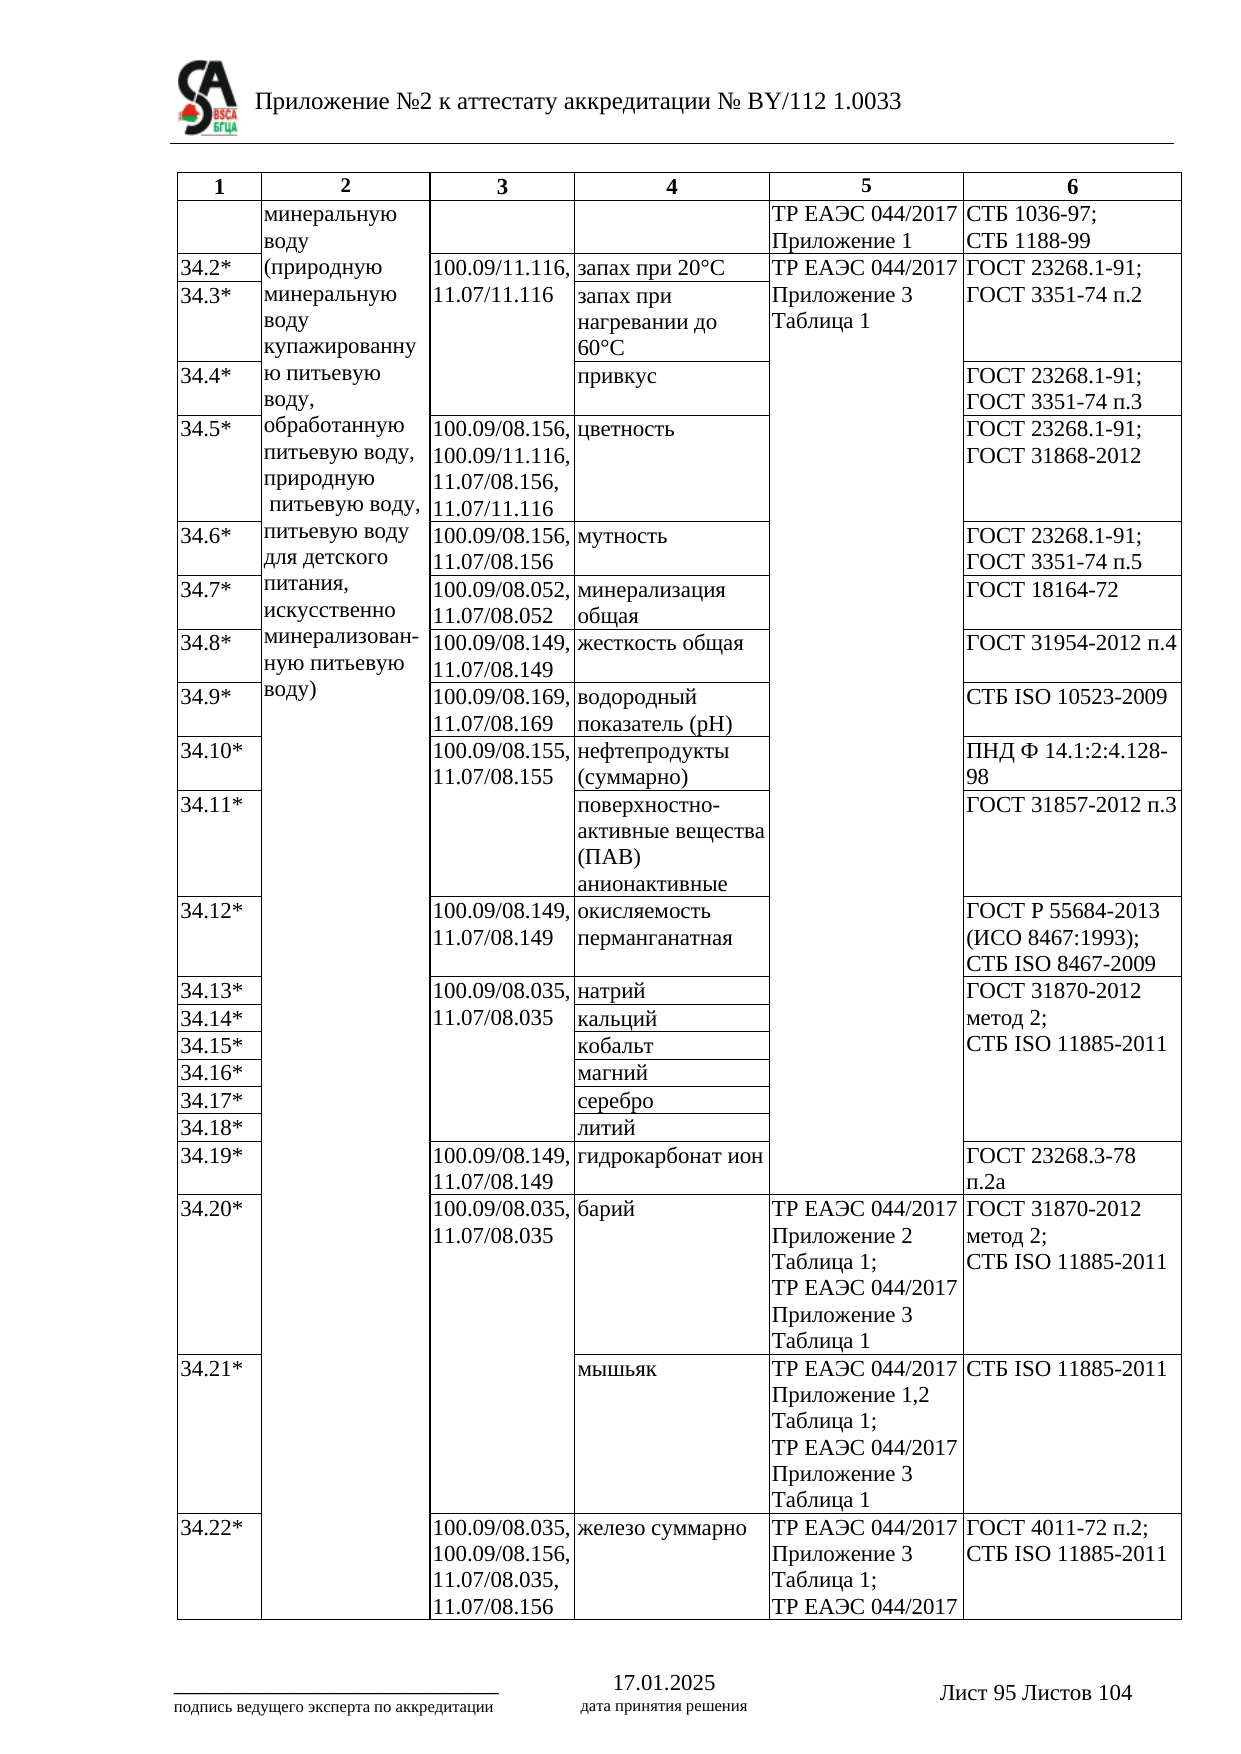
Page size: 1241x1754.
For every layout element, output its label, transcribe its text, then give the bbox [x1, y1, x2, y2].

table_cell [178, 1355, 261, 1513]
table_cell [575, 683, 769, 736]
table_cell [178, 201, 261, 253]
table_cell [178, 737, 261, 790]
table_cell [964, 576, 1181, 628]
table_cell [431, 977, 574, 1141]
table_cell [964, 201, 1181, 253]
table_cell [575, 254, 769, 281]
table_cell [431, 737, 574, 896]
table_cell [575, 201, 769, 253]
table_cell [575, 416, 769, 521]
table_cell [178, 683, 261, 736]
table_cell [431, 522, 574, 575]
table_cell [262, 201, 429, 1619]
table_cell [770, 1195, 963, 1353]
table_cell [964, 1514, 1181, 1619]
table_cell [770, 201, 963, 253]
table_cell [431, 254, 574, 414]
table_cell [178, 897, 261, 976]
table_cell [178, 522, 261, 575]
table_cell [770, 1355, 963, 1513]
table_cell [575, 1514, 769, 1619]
table_header 1 [178, 173, 261, 199]
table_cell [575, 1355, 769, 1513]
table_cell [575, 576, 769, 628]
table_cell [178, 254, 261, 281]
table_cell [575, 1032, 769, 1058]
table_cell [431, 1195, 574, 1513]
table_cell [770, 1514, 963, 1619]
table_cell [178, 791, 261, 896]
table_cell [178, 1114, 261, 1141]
table_header 6 [964, 173, 1181, 199]
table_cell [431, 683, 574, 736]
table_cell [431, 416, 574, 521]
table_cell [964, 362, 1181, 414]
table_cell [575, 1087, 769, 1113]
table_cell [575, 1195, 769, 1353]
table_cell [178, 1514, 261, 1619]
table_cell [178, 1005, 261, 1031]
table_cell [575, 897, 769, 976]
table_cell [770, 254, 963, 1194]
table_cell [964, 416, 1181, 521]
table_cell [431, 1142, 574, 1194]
table_header 2 [262, 173, 429, 199]
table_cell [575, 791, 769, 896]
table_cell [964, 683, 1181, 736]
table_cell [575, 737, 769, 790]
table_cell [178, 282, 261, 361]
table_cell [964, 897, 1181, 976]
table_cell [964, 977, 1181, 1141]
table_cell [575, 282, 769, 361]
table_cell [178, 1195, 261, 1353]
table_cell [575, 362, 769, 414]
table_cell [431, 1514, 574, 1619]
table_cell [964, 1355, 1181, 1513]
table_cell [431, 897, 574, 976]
table_header 4 [575, 173, 769, 199]
picture [177, 59, 239, 136]
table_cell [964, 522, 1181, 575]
table_header 5 [770, 173, 963, 199]
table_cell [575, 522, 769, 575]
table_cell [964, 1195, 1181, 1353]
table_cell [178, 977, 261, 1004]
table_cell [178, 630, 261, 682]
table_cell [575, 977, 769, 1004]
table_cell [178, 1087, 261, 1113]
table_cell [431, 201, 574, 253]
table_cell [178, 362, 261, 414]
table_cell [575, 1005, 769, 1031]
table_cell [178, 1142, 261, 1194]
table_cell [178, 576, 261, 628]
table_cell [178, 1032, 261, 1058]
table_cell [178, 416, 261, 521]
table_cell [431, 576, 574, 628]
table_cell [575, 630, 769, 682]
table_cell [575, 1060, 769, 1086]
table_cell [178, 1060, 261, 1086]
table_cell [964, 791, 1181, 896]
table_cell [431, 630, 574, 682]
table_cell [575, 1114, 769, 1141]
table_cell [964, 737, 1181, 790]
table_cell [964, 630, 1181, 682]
table_header 3 [431, 173, 574, 199]
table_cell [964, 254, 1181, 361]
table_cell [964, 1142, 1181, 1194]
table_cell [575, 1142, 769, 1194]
